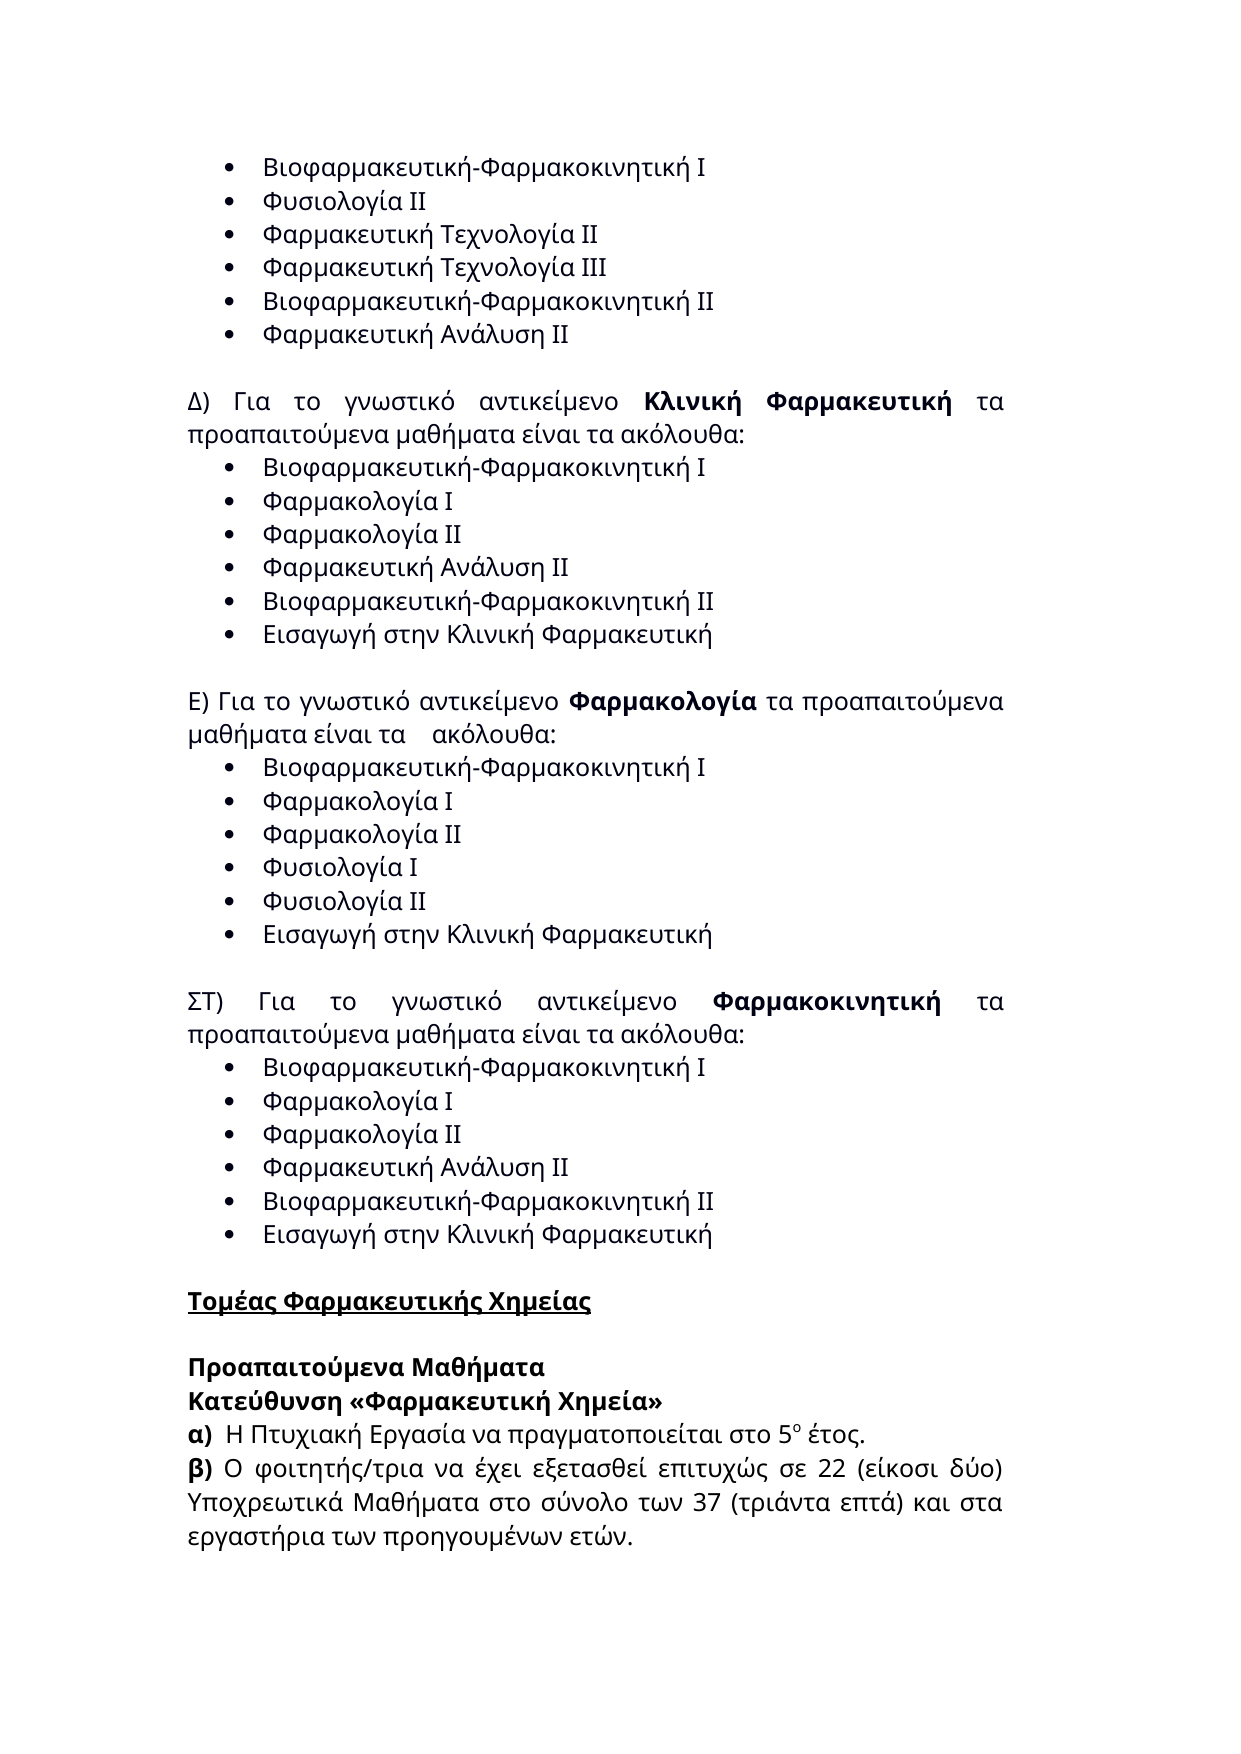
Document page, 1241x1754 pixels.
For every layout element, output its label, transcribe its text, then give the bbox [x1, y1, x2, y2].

list Εισαγωγή στην Κλινική Φαρμακευτική [225, 617, 1053, 650]
list Φαρμακολογία ΙΙ [225, 817, 1053, 850]
list Φαρμακολογία Ι [225, 1083, 1053, 1117]
list Εισαγωγή στην Κλινική Φαρμακευτική [225, 1217, 1053, 1250]
list Βιοφαρμακευτική-Φαρμακοκινητική Ι [225, 450, 1053, 483]
list Βιοφαρμακευτική-Φαρμακοκινητική ΙΙ [225, 583, 1053, 617]
list Εισαγωγή στην Κλινική Φαρμακευτική [225, 917, 1053, 950]
list Φαρμακολογία Ι [225, 483, 1053, 517]
list Φαρμακευτική Τεχνολογία ΙΙ [225, 217, 1053, 250]
text Προαπαιτούμενα Μαθήματα [187, 1350, 1053, 1383]
list Φαρμακολογία ΙΙ [225, 517, 1053, 550]
text ΣΤ) Για το γνωστικό αντικείμενο Φαρμακοκινητική τα προαπαιτούμενα μαθήματα είναι τα ακόλουθα: [187, 983, 1004, 1050]
list Φαρμακευτική Ανάλυση ΙΙ [225, 317, 1053, 350]
list Φαρμακευτική Ανάλυση ΙΙ [225, 550, 1053, 583]
list Φυσιολογία ΙΙ [225, 183, 1053, 217]
list Βιοφαρμακευτική-Φαρμακοκινητική Ι [225, 1050, 1053, 1083]
list Φαρμακολογία ΙΙ [225, 1117, 1053, 1150]
text β) Ο φοιτητής/τρια να έχει εξετασθεί επιτυχώς σε 22 (είκοσι δύο) Υποχρεωτικά Μαθήματα στο σύνολο των 37 (τριάντα επτά) και στα εργαστήρια των προηγουμένων ετών. [187, 1451, 1004, 1553]
list Βιοφαρμακευτική-Φαρμακοκινητική ΙΙ [225, 1183, 1053, 1217]
list Βιοφαρμακευτική-Φαρμακοκινητική Ι [225, 750, 1053, 783]
text Ε) Για το γνωστικό αντικείμενο Φαρμακολογία τα προαπαιτούμενα μαθήματα είναι τα ακόλουθα: [187, 683, 1004, 750]
list Βιοφαρμακευτική-Φαρμακοκινητική Ι [225, 150, 1053, 183]
list Φυσιολογία ΙΙ [225, 883, 1053, 917]
list Φαρμακευτική Ανάλυση ΙΙ [225, 1150, 1053, 1183]
text α) Η Πτυχιακή Εργασία να πραγματοποιείται στο 5ο έτος. [187, 1417, 1053, 1451]
list Φαρμακολογία Ι [225, 783, 1053, 817]
text Δ) Για το γνωστικό αντικείμενο Κλινική Φαρμακευτική τα προαπαιτούμενα μαθήματα είναι τα ακόλουθα: [187, 383, 1004, 450]
list Φυσιολογία Ι [225, 850, 1053, 883]
list Φαρμακευτική Τεχνολογία ΙΙΙ [225, 250, 1053, 283]
list Βιοφαρμακευτική-Φαρμακοκινητική ΙΙ [225, 283, 1053, 317]
text Κατεύθυνση «Φαρμακευτική Χημεία» [187, 1383, 1053, 1417]
text Τομέας Φαρμακευτικής Χημείας [187, 1283, 1053, 1317]
